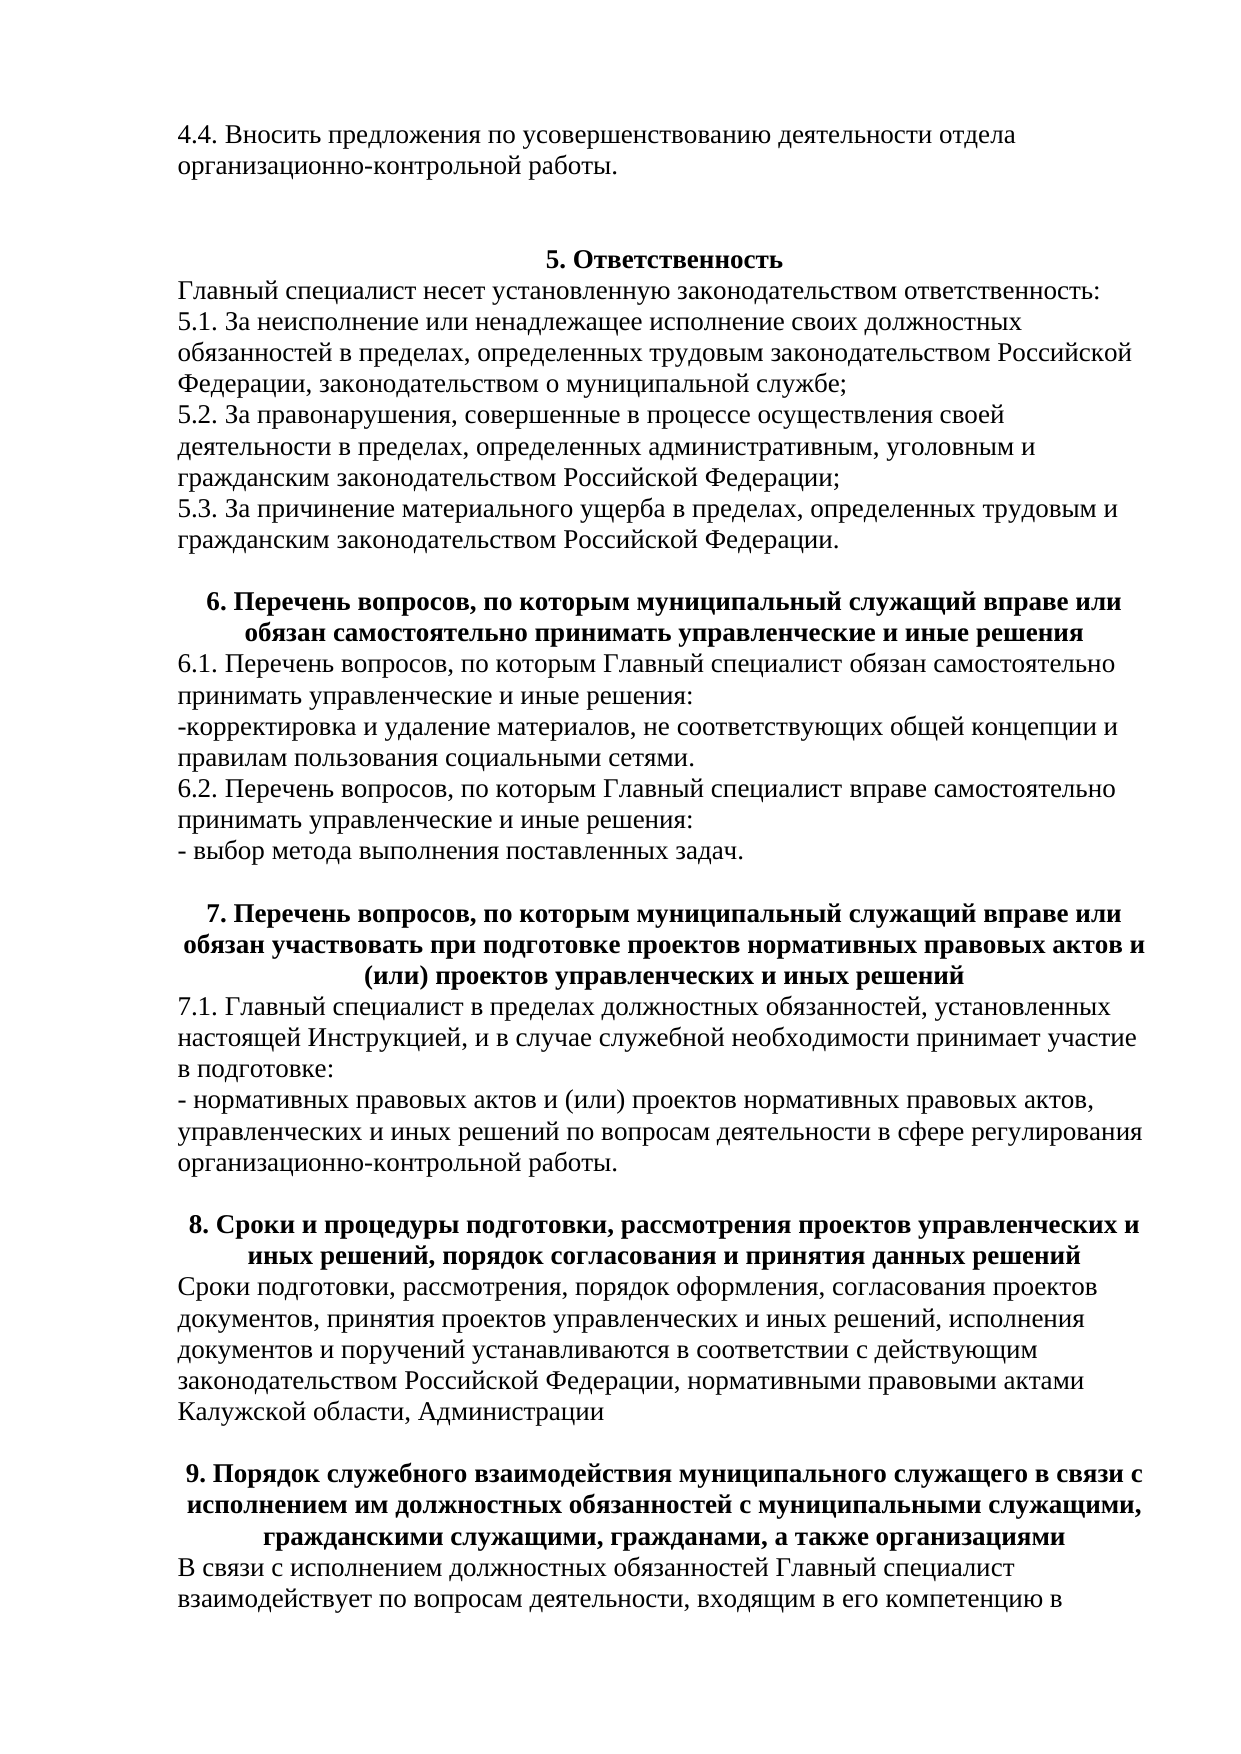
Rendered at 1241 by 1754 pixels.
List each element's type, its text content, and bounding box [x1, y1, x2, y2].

text Сроки подготовки, рассмотрения, порядок оформления, согласования проектов документов, принятия проектов управленческих и иных решений, исполнения документов и поручений устанавливаются в соответствии с действующим законодательством Российской Федерации, нормативными правовыми актами Калужской области, Администрации [177, 1271, 1152, 1426]
text 5.2. За правонарушения, совершенные в процессе осуществления своей деятельности в пределах, определенных административным, уголовным и гражданским законодательством Российской Федерации; [177, 398, 1152, 492]
text 7.1. Главный специалист в пределах должностных обязанностей, установленных настоящей Инструкцией, и в случае служебной необходимости принимает участие в подготовке: [177, 990, 1152, 1084]
text - нормативных правовых актов и (или) проектов нормативных правовых актов, управленческих и иных решений по вопросам деятельности в сфере регулирования организационно-контрольной работы. [177, 1084, 1152, 1177]
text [177, 1551, 1152, 1613]
text 8. Сроки и процедуры подготовки, рассмотрения проектов управленческих и иных решений, порядок согласования и принятия данных решений [177, 1208, 1152, 1271]
text 5. Ответственность [177, 243, 1152, 274]
text - выбор метода выполнения поставленных задач. [177, 834, 1152, 866]
text Главный специалист несет установленную законодательством ответственность: [177, 274, 1152, 305]
text -корректировка и удаление материалов, не соответствующих общей концепции и правилам пользования социальными сетями. [177, 710, 1152, 772]
text 6. Перечень вопросов, по которым муниципальный служащий вправе или обязан самостоятельно принимать управленческие и иные решения [177, 585, 1152, 648]
text 6.2. Перечень вопросов, по которым Главный специалист вправе самостоятельно принимать управленческие и иные решения: [177, 772, 1152, 834]
text 5.3. За причинение материального ущерба в пределах, определенных трудовым и гражданским законодательством Российской Федерации. [177, 492, 1152, 554]
text 5.1. За неисполнение или ненадлежащее исполнение своих должностных обязанностей в пределах, определенных трудовым законодательством Российской Федерации, законодательством о муниципальной службе; [177, 305, 1152, 398]
text 7. Перечень вопросов, по которым муниципальный служащий вправе или обязан участвовать при подготовке проектов нормативных правовых актов и (или) проектов управленческих и иных решений [177, 897, 1152, 990]
text 9. Порядок служебного взаимодействия муниципального служащего в связи с исполнением им должностных обязанностей с муниципальными служащими, гражданскими служащими, гражданами, а также организациями [177, 1457, 1152, 1551]
text 4.4. Вносить предложения по усовершенствованию деятельности отдела организационно-контрольной работы. [177, 118, 1152, 180]
text 6.1. Перечень вопросов, по которым Главный специалист обязан самостоятельно принимать управленческие и иные решения: [177, 648, 1152, 710]
